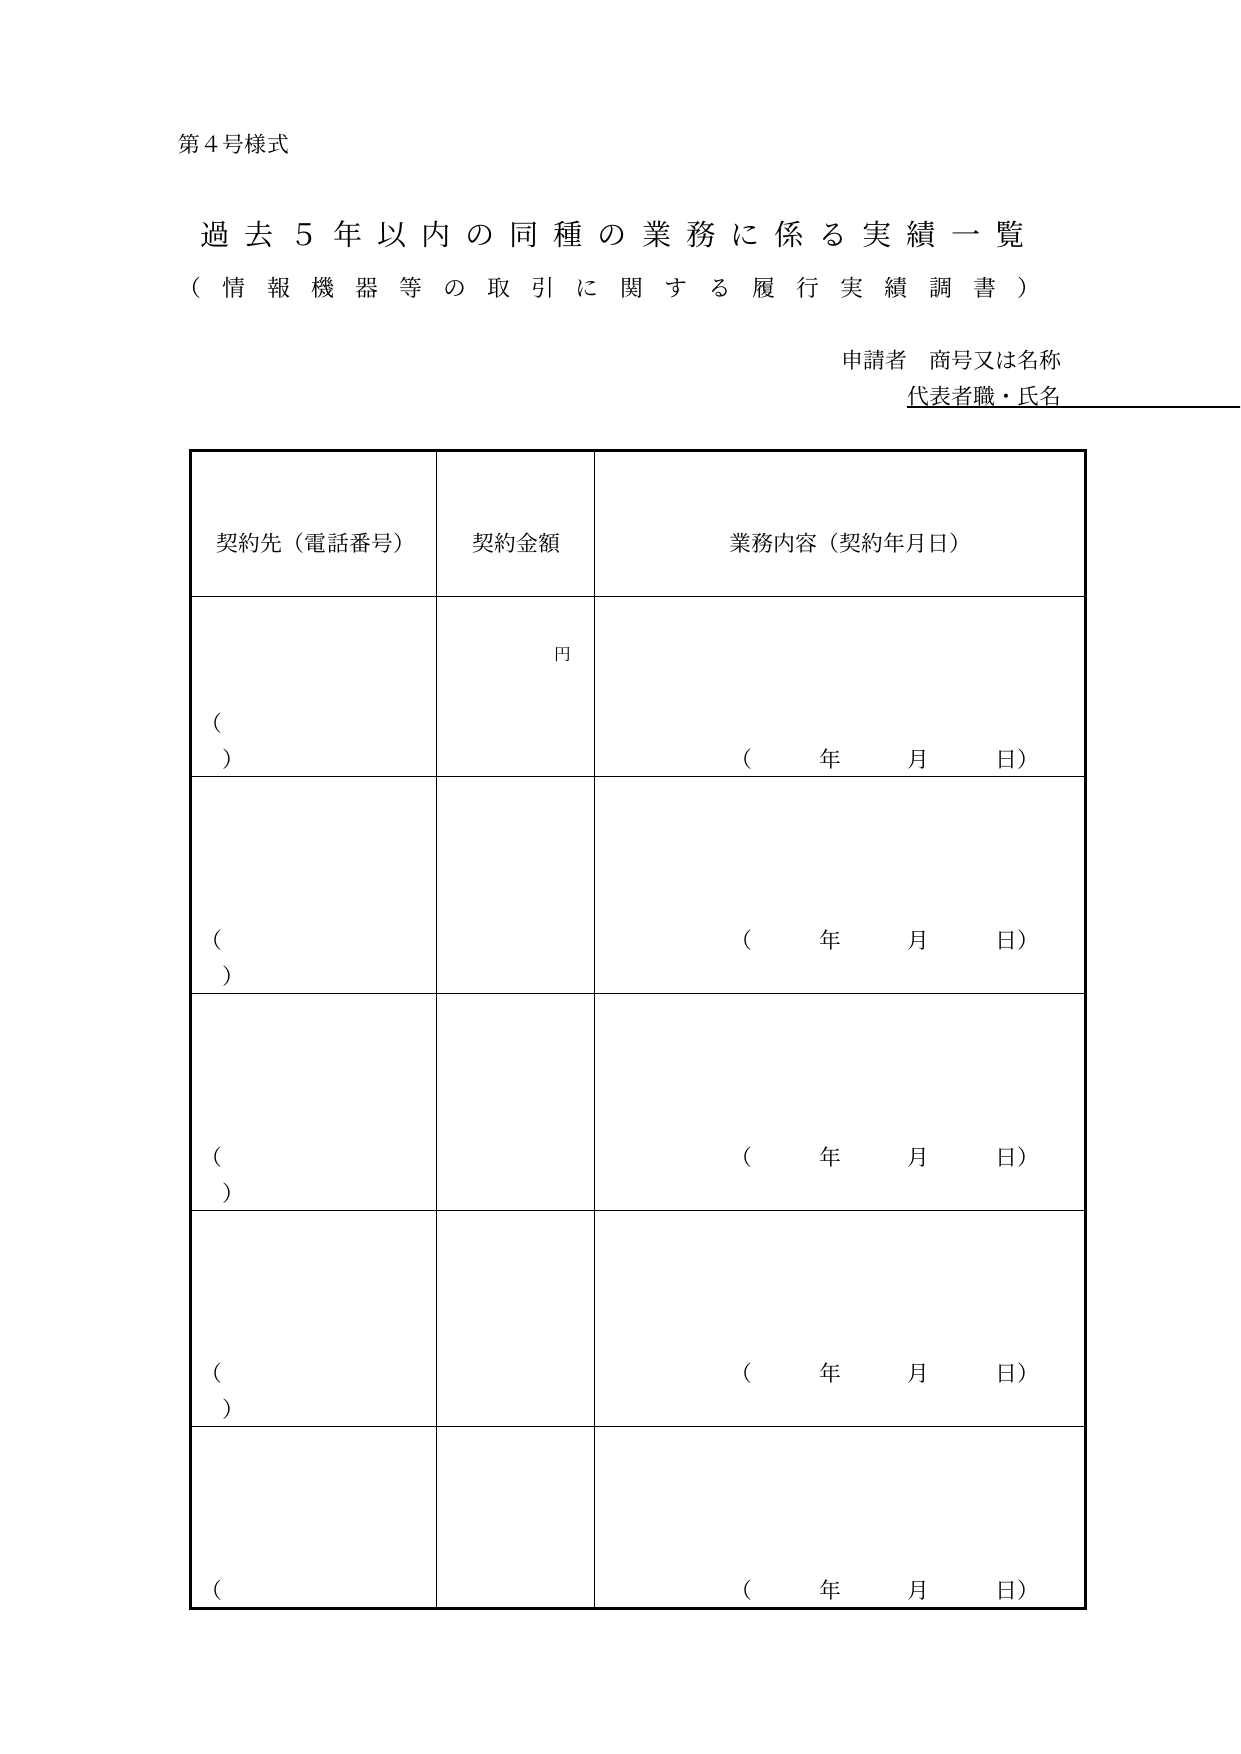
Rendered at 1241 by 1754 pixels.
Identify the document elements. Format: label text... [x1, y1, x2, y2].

table_cell （ ） [192, 1211, 436, 1426]
table_cell （ 年 月 日） [595, 777, 1084, 993]
table_header 契約金額 [437, 452, 594, 596]
text （情報機器等の取引に関する履行実績調書） [178, 269, 1062, 305]
table_cell （ 年 月 日） [595, 1427, 1084, 1607]
table_cell （ 年 月 日） [595, 597, 1084, 776]
table_cell [437, 994, 594, 1209]
text 代表者職・氏名 [178, 377, 1062, 413]
table_cell （ 年 月 日） [595, 994, 1084, 1209]
table_cell （ ） [192, 597, 436, 776]
table_cell （ 年 月 日） [595, 1211, 1084, 1426]
text 過去５年以内の同種の業務に係る実績一覧 [178, 197, 1062, 269]
table_header 業務内容（契約年月日） [595, 452, 1084, 596]
table_header 契約先（電話番号） [192, 452, 436, 596]
text 申請者 商号又は名称 [178, 341, 1062, 377]
table_cell [437, 777, 594, 993]
table_cell 円 [437, 597, 594, 776]
table_cell （ ） [192, 777, 436, 993]
table_cell [437, 1427, 594, 1607]
table_cell [437, 1211, 594, 1426]
table_cell （ ） [192, 994, 436, 1209]
text 第４号様式 [178, 125, 1062, 161]
table_cell （ ） [192, 1427, 436, 1607]
